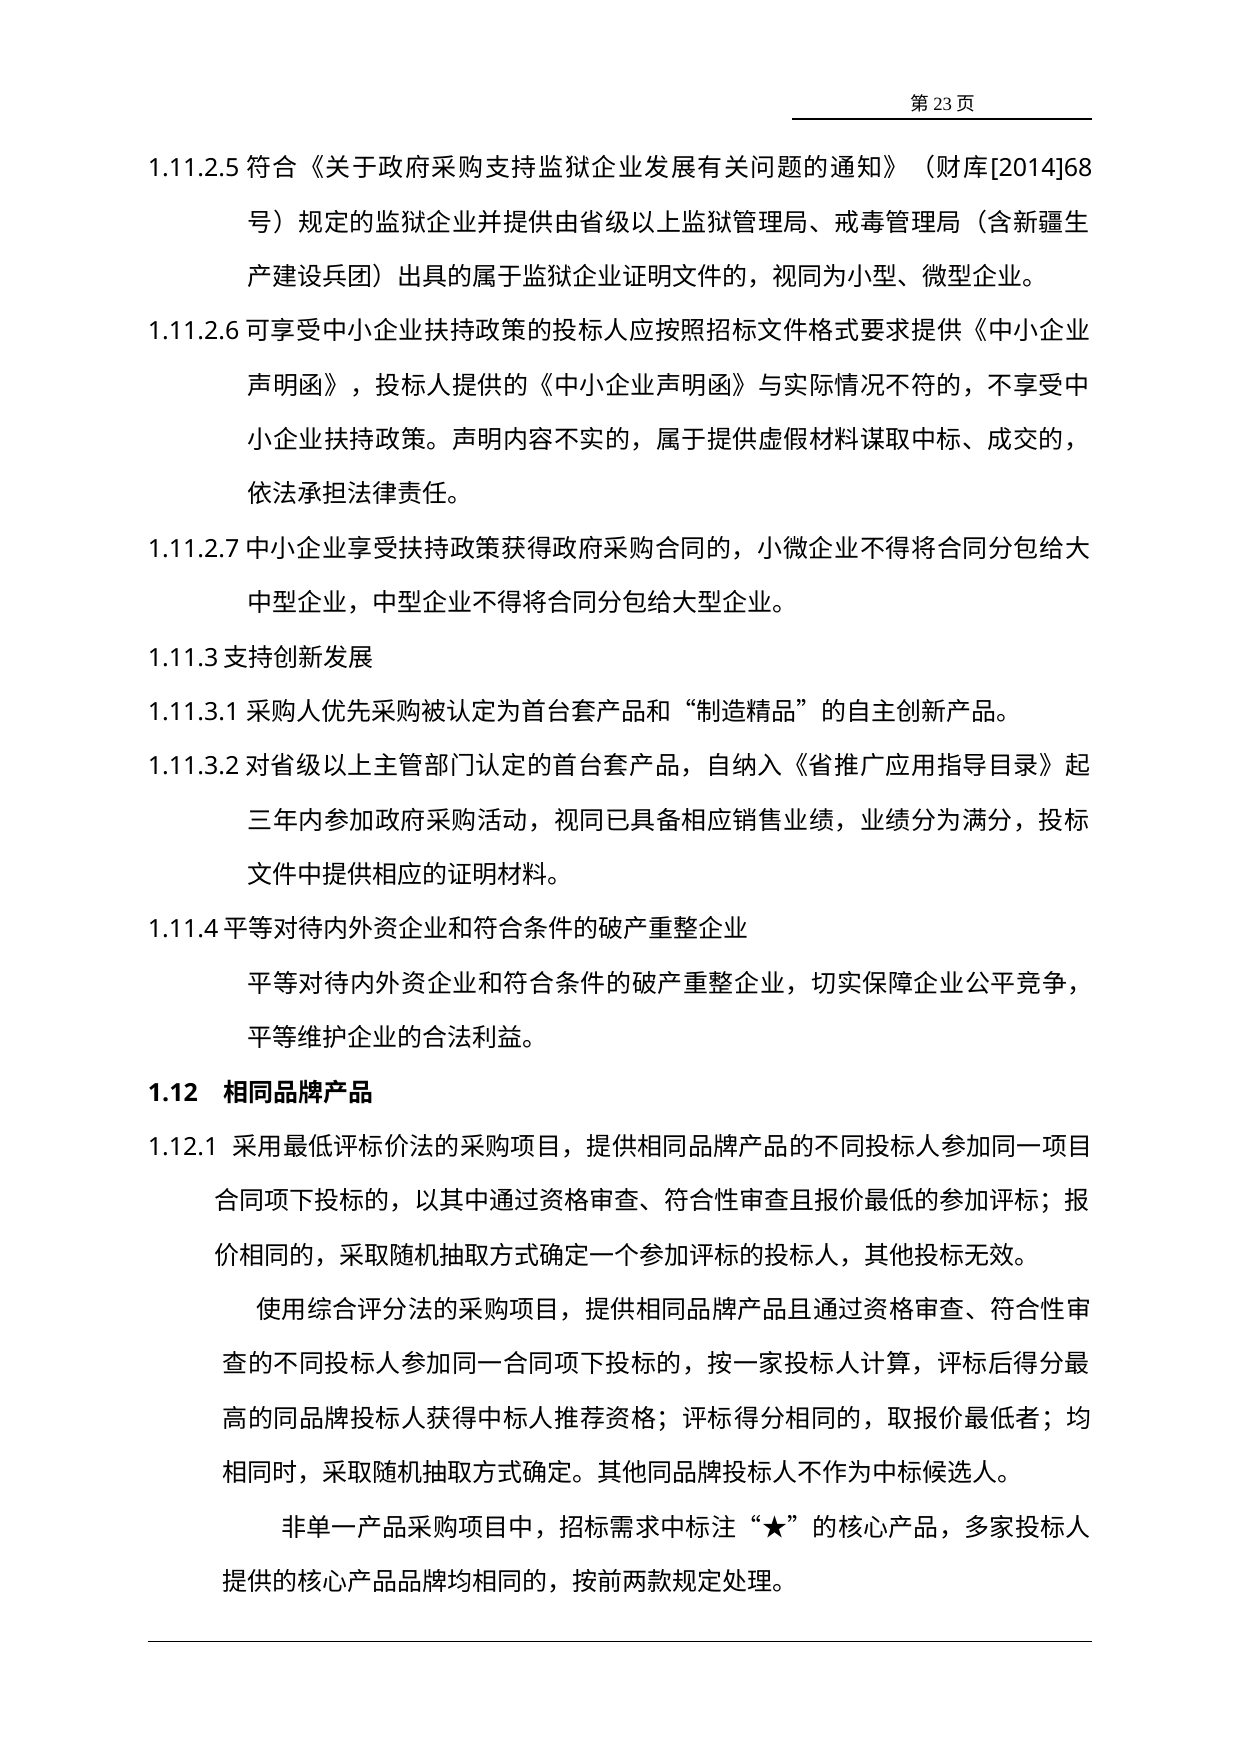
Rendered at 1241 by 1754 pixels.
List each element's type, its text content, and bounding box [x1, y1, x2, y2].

text 1.12.1 采用最低评标价法的采购项目，提供相同品牌产品的不同投标人参加同一项目合同项下投标的，以其中通过资格审查、符合性审查且报价最低的参加评标；报价相同的，采取随机抽取方式确定一个参加评标的投标人，其他投标无效。 [148, 1126, 1092, 1271]
text 1.11.3.2对省级以上主管部门认定的首台套产品，自纳入《省推广应用指导目录》起三年内参加政府采购活动，视同已具备相应销售业绩，业绩分为满分，投标文件中提供相应的证明材料。 [148, 746, 1092, 891]
text 非单一产品采购项目中，招标需求中标注“★”的核心产品，多家投标人提供的核心产品品牌均相同的，按前两款规定处理。 [222, 1507, 1092, 1598]
text 1.11.2.6可享受中小企业扶持政策的投标人应按照招标文件格式要求提供《中小企业声明函》，投标人提供的《中小企业声明函》与实际情况不符的，不享受中小企业扶持政策。声明内容不实的，属于提供虚假材料谋取中标、成交的，依法承担法律责任。 [148, 311, 1092, 510]
text 平等对待内外资企业和符合条件的破产重整企业，切实保障企业公平竞争，平等维护企业的合法利益。 [247, 963, 1092, 1054]
text 1.11.3.1 采购人优先采购被认定为首台套产品和“制造精品”的自主创新产品。 [148, 691, 1092, 728]
text 1.11.2.5符合《关于政府采购支持监狱企业发展有关问题的通知》（财库[2014]68号）规定的监狱企业并提供由省级以上监狱管理局、戒毒管理局（含新疆生产建设兵团）出具的属于监狱企业证明文件的，视同为小型、微型企业。 [148, 148, 1092, 293]
text 1.11.2.7中小企业享受扶持政策获得政府采购合同的，小微企业不得将合同分包给大中型企业，中型企业不得将合同分包给大型企业。 [148, 528, 1092, 619]
text 1.11.3支持创新发展 [148, 637, 1092, 673]
text 1.11.4平等对待内外资企业和符合条件的破产重整企业 [148, 909, 1092, 945]
text 使用综合评分法的采购项目，提供相同品牌产品且通过资格审查、符合性审查的不同投标人参加同一合同项下投标的，按一家投标人计算，评标后得分最高的同品牌投标人获得中标人推荐资格；评标得分相同的，取报价最低者；均相同时，采取随机抽取方式确定。其他同品牌投标人不作为中标候选人。 [222, 1289, 1092, 1489]
subtitle 1.12 相同品牌产品 [148, 1072, 1092, 1108]
